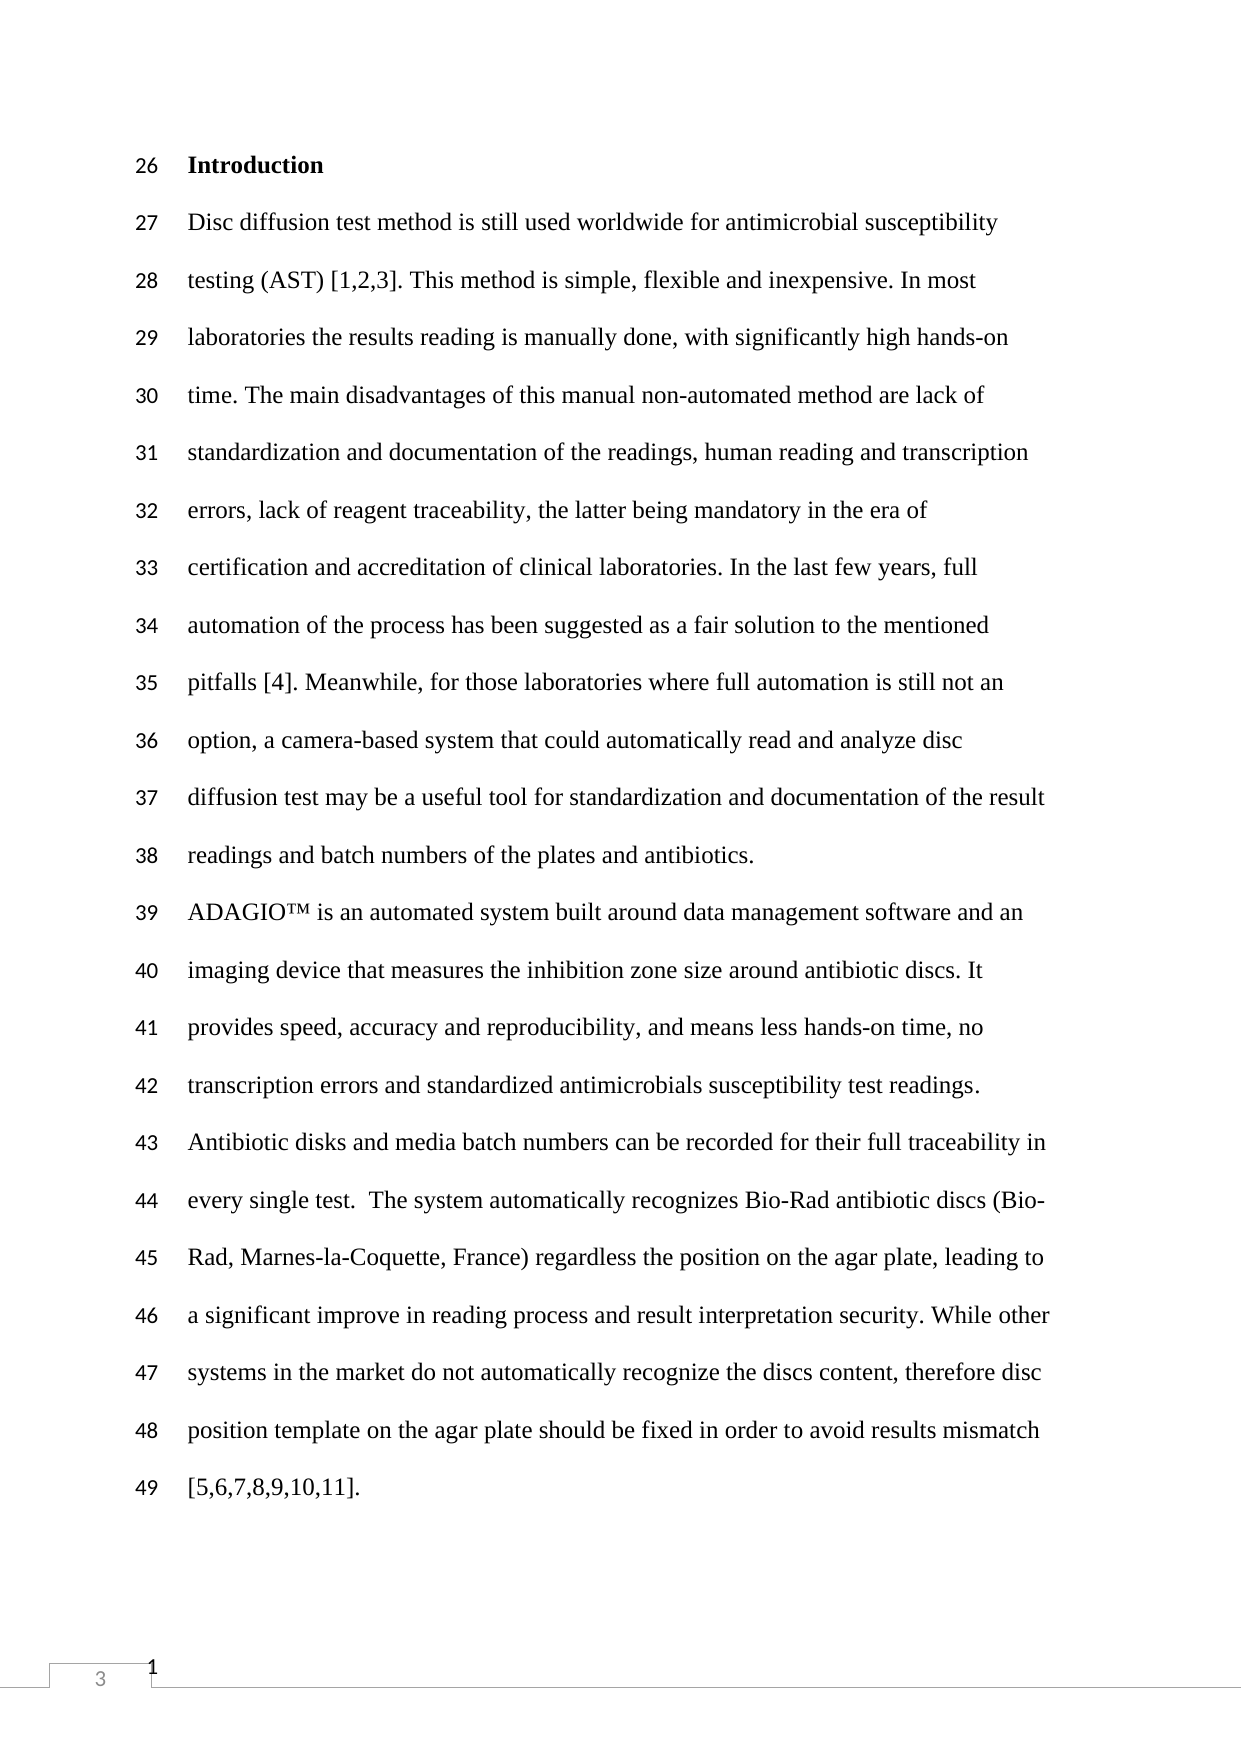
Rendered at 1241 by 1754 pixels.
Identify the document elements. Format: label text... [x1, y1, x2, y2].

text ADAGIO™ is an automated system built around data management software and an imaging device that measures the inhibition zone size around antibiotic discs. It provides speed, accuracy and reproducibility, and means less hands-on time, no transcription errors and standardized antimicrobials susceptibility test readings. Antibiotic disks and media batch numbers can be recorded for their full traceability in every single test. The system automatically recognizes Bio-Rad antibiotic discs (Bio-Rad, Marnes-la-Coquette, France) regardless the position on the agar plate, leading to a significant improve in reading process and result interpretation security. While other systems in the market do not automatically recognize the discs content, therefore disc position template on the agar plate should be fixed in order to avoid results mismatch [5,6,7,8,9,10,11]. [187, 897, 1053, 1501]
text Disc diffusion test method is still used worldwide for antimicrobial susceptibility testing (AST) [1,2,3]. This method is simple, flexible and inexpensive. In most laboratories the results reading is manually done, with significantly high hands-on time. The main disadvantages of this manual non-automated method are lack of standardization and documentation of the readings, human reading and transcription errors, lack of reagent traceability, the latter being mandatory in the era of certification and accreditation of clinical laboratories. In the last few years, full automation of the process has been suggested as a fair solution to the mentioned pitfalls [4]. Meanwhile, for those laboratories where full automation is still not an option, a camera-based system that could automatically read and analyze disc diffusion test may be a useful tool for standardization and documentation of the result readings and batch numbers of the plates and antibiotics. [187, 207, 1053, 869]
text Introduction [187, 150, 1053, 179]
